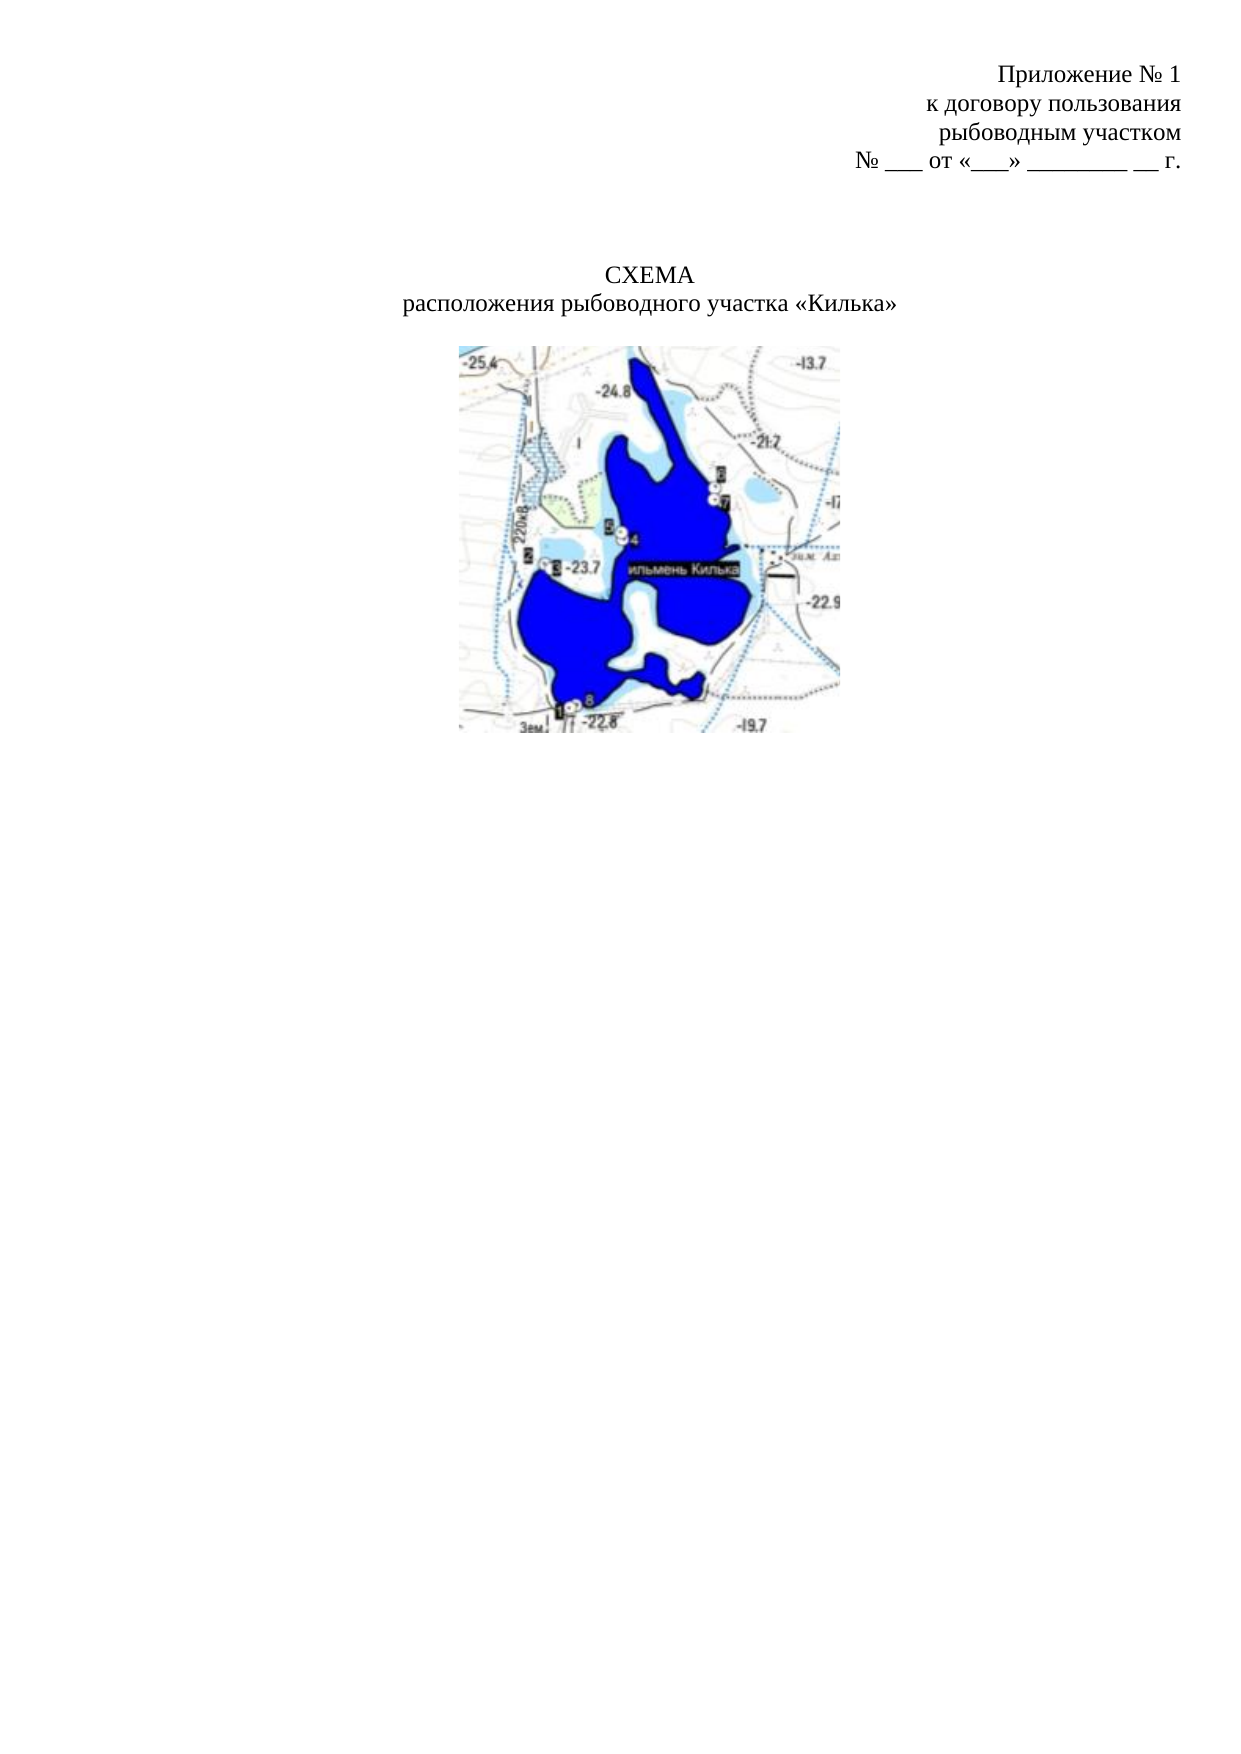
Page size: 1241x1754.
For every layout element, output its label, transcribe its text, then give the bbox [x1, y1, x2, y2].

text № ___ от «___» ________ __ г. [118, 145, 1181, 174]
text к договору пользования [118, 88, 1181, 117]
text рыбоводным участком [118, 117, 1181, 145]
text СХЕМА [118, 260, 1181, 288]
picture [458, 346, 841, 733]
text Приложение № 1 [118, 59, 1181, 88]
text расположения рыбоводного участка «Килька» [118, 288, 1181, 317]
